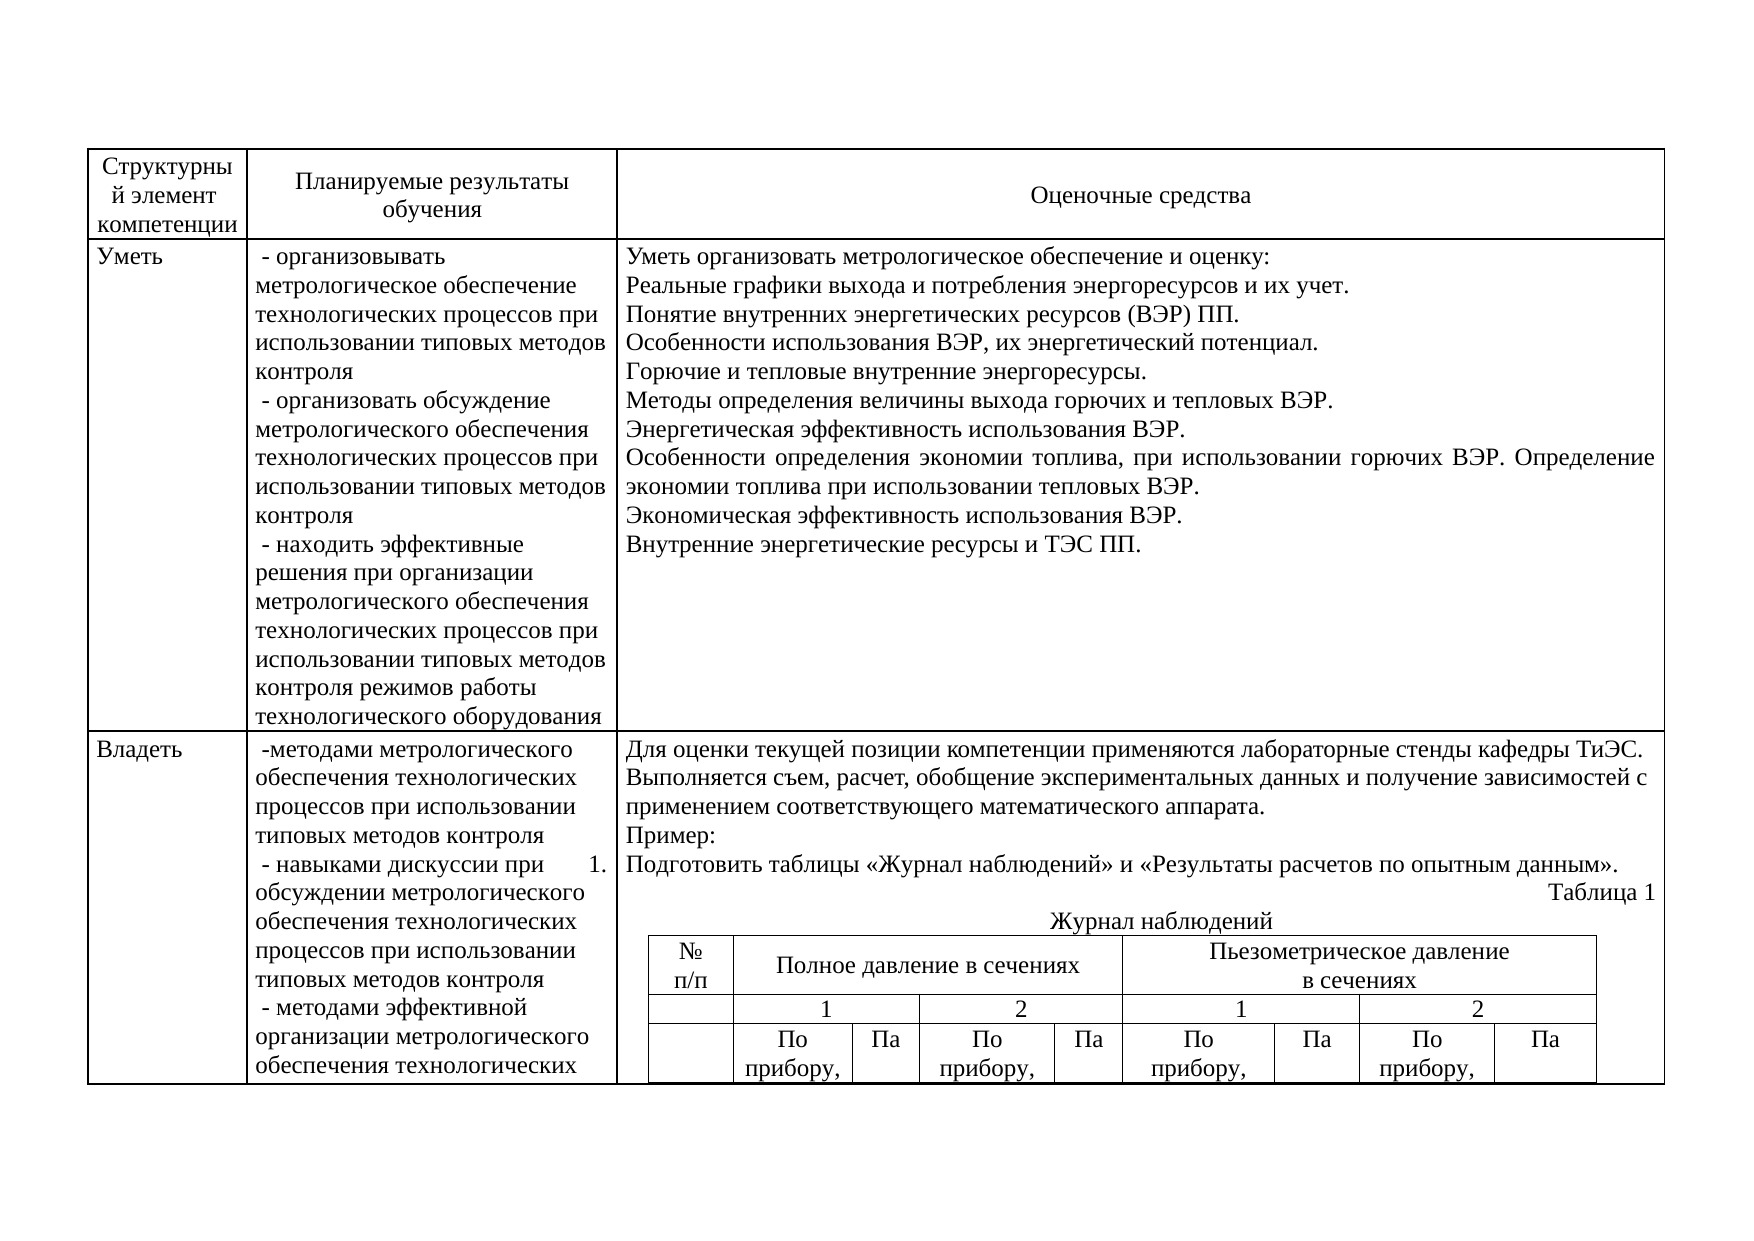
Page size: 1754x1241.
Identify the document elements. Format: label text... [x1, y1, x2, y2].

table_cell - организовывать метрологическое обеспечение технологических процессов при использовании типовых методов контроля - организовать обсуждение метрологического обеспечения технологических процессов при использовании типовых методов контроля - находить эффективные решения при организации метрологического обеспечения технологических процессов при использовании типовых методов контроля режимов работы технологического оборудования [248, 240, 616, 730]
table_cell Уметь [89, 240, 246, 730]
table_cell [248, 732, 616, 1083]
table_cell Владеть [89, 732, 246, 1083]
table_cell Уметь организовать метрологическое обеспечение и оценку: Реальные графики выхода и потребления энергоресурсов и их учет. Понятие внутренних энергетических ресурсов (ВЭР) ПП. Особенности использования ВЭР, их энергетический потенциал. Горючие и тепловые внутренние энергоресурсы. Методы определения величины выхода горючих и тепловых ВЭР. Энергетическая эффективность использования ВЭР. Особенности определения экономии топлива, при использовании горючих ВЭР. Определение экономии топлива при использовании тепловых ВЭР. Экономическая эффективность использования ВЭР. Внутренние энергетические ресурсы и ТЭС ПП. [618, 240, 1664, 730]
table_header Планируемые результаты обучения [248, 150, 616, 238]
table_header Оценочные средства [618, 150, 1664, 238]
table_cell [618, 732, 1664, 1083]
table_header Структурный элемент компетенции [89, 150, 246, 238]
